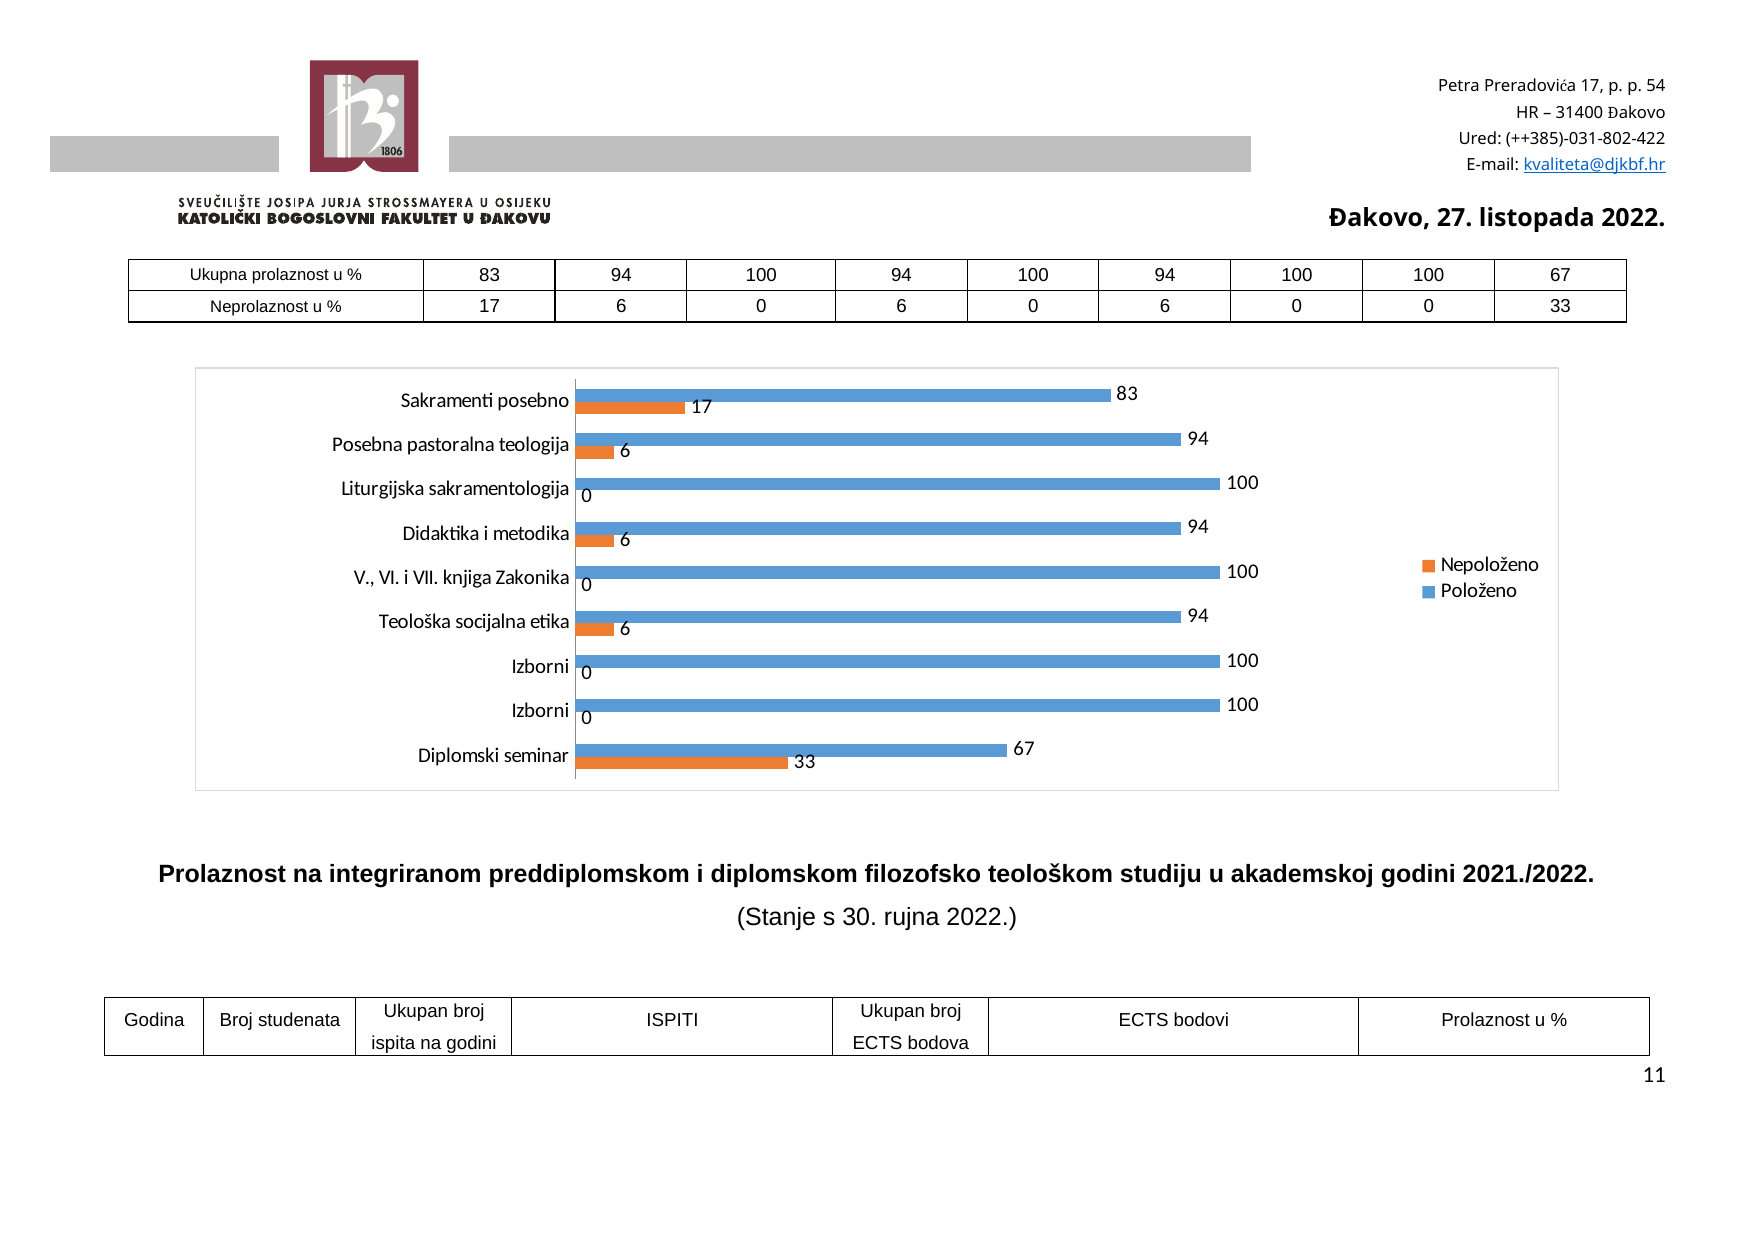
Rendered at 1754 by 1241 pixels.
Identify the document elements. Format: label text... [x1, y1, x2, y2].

table_cell 17 [424, 291, 554, 321]
table_header Broj studenata [204, 998, 355, 1055]
text (Stanje s 30. rujna 2022.) [89, 902, 1665, 931]
table_cell 0 [1231, 291, 1362, 321]
table_header Prolaznost u % [1359, 998, 1649, 1055]
table_cell 6 [556, 291, 686, 321]
table_cell Ukupna prolaznost u % [129, 260, 423, 290]
table_header ISPITI [512, 998, 832, 1055]
table_cell 83 [424, 260, 554, 290]
table_cell 94 [1099, 260, 1230, 290]
table_cell 6 [1099, 291, 1230, 321]
table_header ECTS bodovi [989, 998, 1358, 1055]
table_cell 100 [1231, 260, 1362, 290]
table_cell 0 [968, 291, 1098, 321]
table_cell 67 [1495, 260, 1626, 290]
table_cell Neprolaznost u % [129, 291, 423, 321]
table_cell 100 [968, 260, 1098, 290]
table_header Godina [105, 998, 203, 1055]
table_cell 94 [556, 260, 686, 290]
table_cell 0 [687, 291, 835, 321]
table_cell 6 [836, 291, 967, 321]
table_cell 94 [836, 260, 967, 290]
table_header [833, 998, 988, 1055]
table_cell 100 [687, 260, 835, 290]
table_cell 0 [1363, 291, 1494, 321]
table_cell 100 [1363, 260, 1494, 290]
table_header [356, 998, 511, 1055]
text Prolaznost na integriranom preddiplomskom i diplomskom filozofsko teološkom studiju u akademskoj godini 2021./2022. [89, 859, 1665, 888]
table_cell 33 [1495, 291, 1626, 321]
